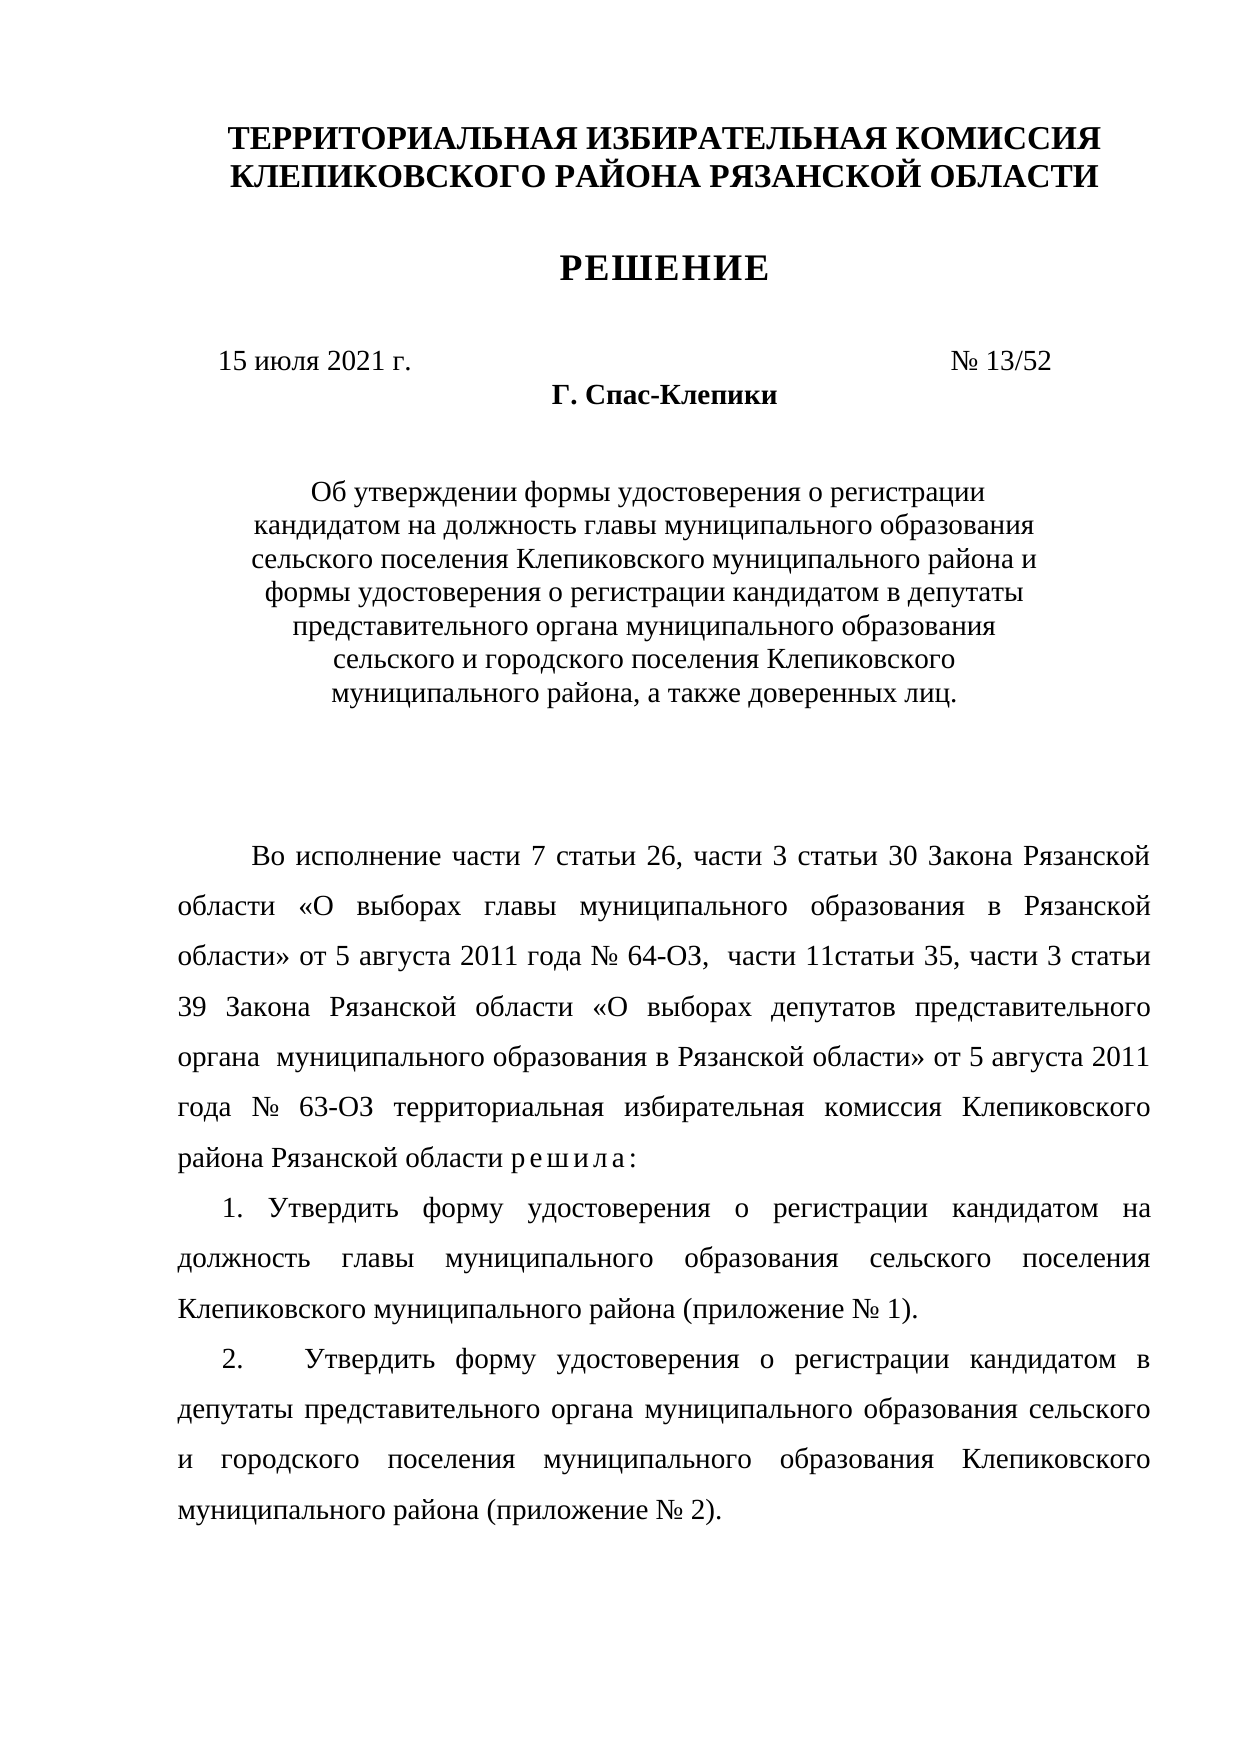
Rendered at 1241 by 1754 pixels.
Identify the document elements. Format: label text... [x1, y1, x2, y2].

table_header Об утверждении формы удостоверения о регистрации кандидатом на должность главы муниципального образования сельского поселения Клепиковского муниципального района и формы удостоверения о регистрации кандидатом в депутаты представительного органа муниципального образования сельского и городского поселения Клепиковского муниципального района, а также доверенных лиц. [236, 474, 1052, 708]
text 2. Утвердить форму удостоверения о регистрации кандидатом в депутаты представительного органа муниципального образования сельского и городского поселения муниципального образования Клепиковского муниципального района (приложение № 2). [177, 1341, 1152, 1526]
text ТЕРРИТОРИАЛЬНАЯ ИЗБИРАТЕЛЬНАЯ КОМИССИЯ КЛЕПИКОВСКОГО РАЙОНА РЯЗАНСКОЙ ОБЛАСТИ [177, 118, 1152, 195]
table_header Г. Спас-Клепики [490, 343, 839, 410]
subtitle РЕШЕНИЕ [177, 245, 1152, 288]
text 1. Утвердить форму удостоверения о регистрации кандидатом на должность главы муниципального образования сельского поселения Клепиковского муниципального района (приложение № 1). [177, 1190, 1152, 1324]
text Во исполнение части 7 статьи 26, части 3 статьи 30 Закона Рязанской области «О выборах главы муниципального образования в Рязанской области» от 5 августа 2011 года № 64-ОЗ, части 11статьи 35, части 3 статьи 39 Закона Рязанской области «О выборах депутатов представительного органа муниципального образования в Рязанской области» от 5 августа 2011 года № 63-ОЗ территориальная избирательная комиссия Клепиковского района Рязанской области решила: [177, 838, 1152, 1173]
table_header 15 июля 2021 г. [140, 343, 489, 410]
table_header № 13/52 [840, 343, 1163, 410]
